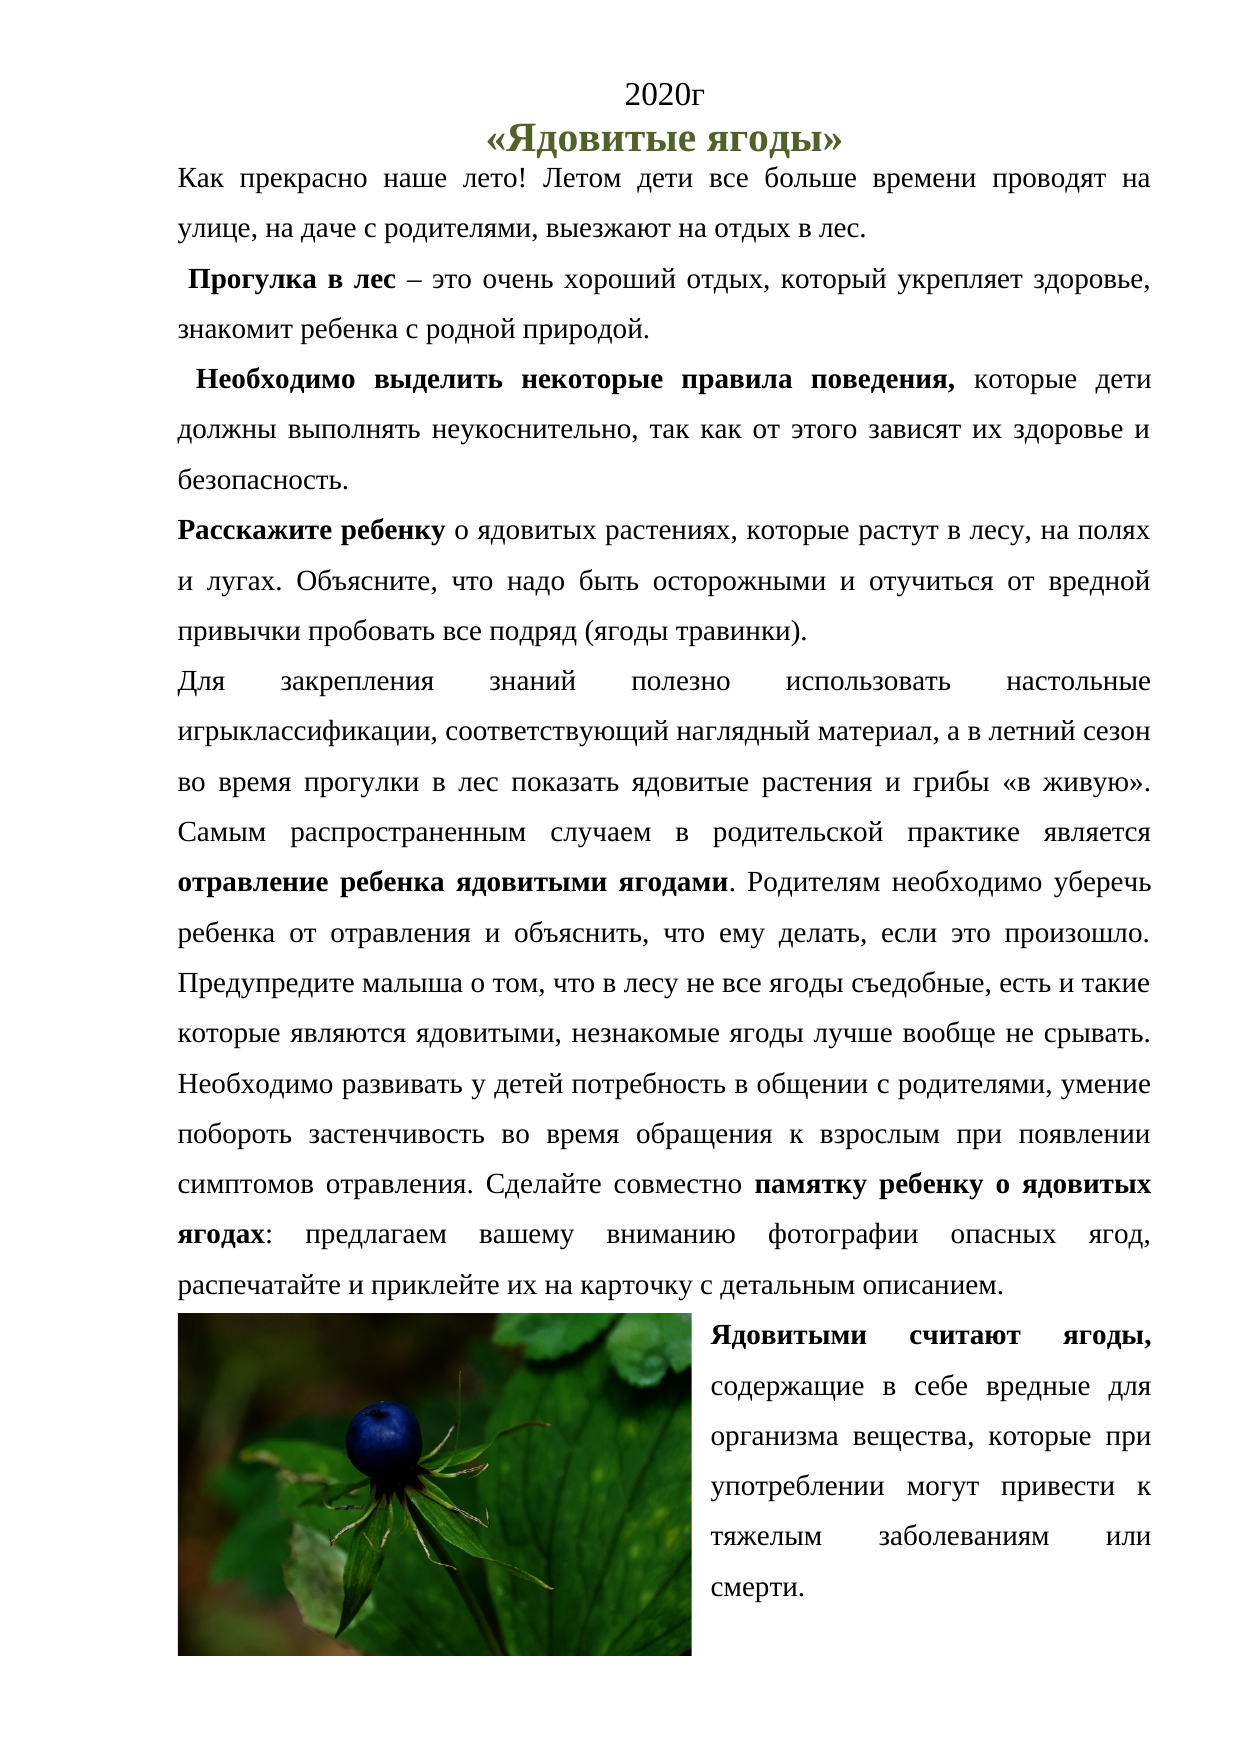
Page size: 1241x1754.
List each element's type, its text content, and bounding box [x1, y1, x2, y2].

text Ядовитыми считают ягоды, содержащие в себе вредные для организма вещества, которые при употреблении могут привести к тяжелым заболеваниям или смерти. [692, 1317, 1152, 1602]
text Как прекрасно наше лето! Летом дети все больше времени проводят на улице, на даче с родителями, выезжают на отдых в лес. [177, 160, 1152, 244]
text Для закрепления знаний полезно использовать настольные игрыклассификации, соответствующий наглядный материал, а в летний сезон во время прогулки в лес показать ядовитые растения и грибы «в живую». Самым распространенным случаем в родительской практике является отравление ребенка ядовитыми ягодами. Родителям необходимо уберечь ребенка от отравления и объяснить, что ему делать, если это произошло. Предупредите малыша о том, что в лесу не все ягоды съедобные, есть и такие которые являются ядовитыми, незнакомые ягоды лучше вообще не срывать. Необходимо развивать у детей потребность в общении с родителями, умение побороть застенчивость во время обращения к взрослым при появлении симптомов отравления. Сделайте совместно памятку ребенку о ядовитых ягодах: предлагаем вашему вниманию фотографии опасных ягод, распечатайте и приклейте их на карточку с детальным описанием. [177, 663, 1152, 1301]
text 2020г [177, 74, 1152, 112]
text Расскажите ребенку о ядовитых растениях, которые растут в лесу, на полях и лугах. Объясните, что надо быть осторожными и отучиться от вредной привычки пробовать все подряд (ягоды травинки). [177, 512, 1152, 646]
text «Ядовитые ягоды» [177, 112, 1152, 160]
text Прогулка в лес – это очень хороший отдых, который укрепляет здоровье, знакомит ребенка с родной природой. [177, 261, 1152, 344]
text Необходимо выделить некоторые правила поведения, которые дети должны выполнять неукоснительно, так как от этого зависят их здоровье и безопасность. [177, 361, 1152, 496]
picture [177, 1313, 692, 1656]
